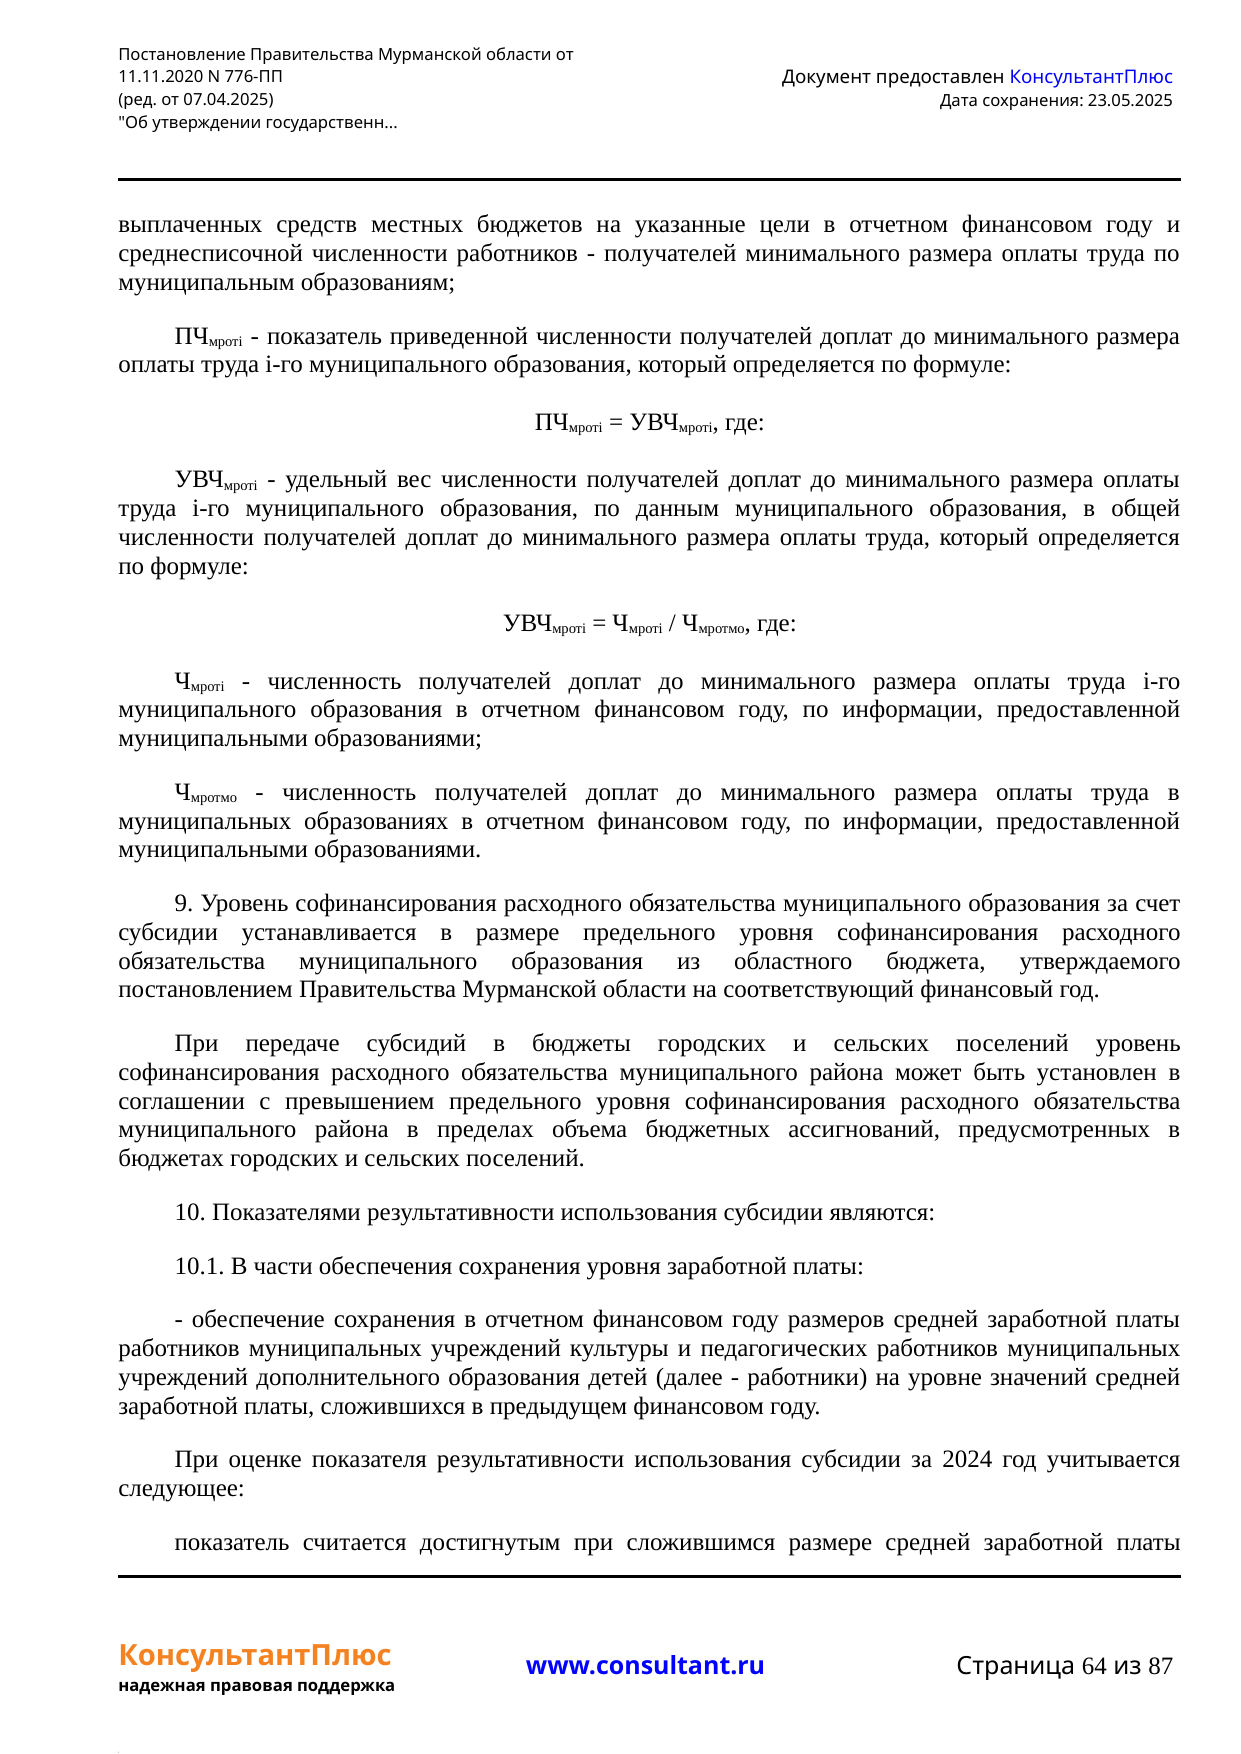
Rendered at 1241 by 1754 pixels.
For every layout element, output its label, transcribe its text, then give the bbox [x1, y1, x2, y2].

text Чмротмо - численность получателей доплат до минимального размера оплаты труда в муниципальных образованиях в отчетном финансовом году, по информации, предоставленной муниципальными образованиями. [118, 777, 1181, 863]
text УВЧмротi - удельный вес численности получателей доплат до минимального размера оплаты труда i-го муниципального образования, по данным муниципального образования, в общей численности получателей доплат до минимального размера оплаты труда, который определяется по формуле: [118, 464, 1181, 579]
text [118, 1527, 1181, 1556]
text ПЧмротi - показатель приведенной численности получателей доплат до минимального размера оплаты труда i-го муниципального образования, который определяется по формуле: [118, 321, 1181, 378]
text ПЧмротi = УВЧмротi, где: [118, 407, 1181, 436]
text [118, 209, 1181, 296]
text 10.1. В части обеспечения сохранения уровня заработной платы: [118, 1251, 1181, 1279]
text 10. Показателями результативности использования субсидии являются: [118, 1197, 1181, 1226]
text УВЧмротi = Чмротi / Чмротмо, где: [118, 608, 1181, 637]
text При передаче субсидий в бюджеты городских и сельских поселений уровень софинансирования расходного обязательства муниципального района может быть установлен в соглашении с превышением предельного уровня софинансирования расходного обязательства муниципального района в пределах объема бюджетных ассигнований, предусмотренных в бюджетах городских и сельских поселений. [118, 1028, 1181, 1172]
text При оценке показателя результативности использования субсидии за 2024 год учитывается следующее: [118, 1444, 1181, 1502]
text 9. Уровень софинансирования расходного обязательства муниципального образования за счет субсидии устанавливается в размере предельного уровня софинансирования расходного обязательства муниципального образования из областного бюджета, утверждаемого постановлением Правительства Мурманской области на соответствующий финансовый год. [118, 888, 1181, 1003]
text - обеспечение сохранения в отчетном финансовом году размеров средней заработной платы работников муниципальных учреждений культуры и педагогических работников муниципальных учреждений дополнительного образования детей (далее - работники) на уровне значений средней заработной платы, сложившихся в предыдущем финансовом году. [118, 1304, 1181, 1419]
text Чмротi - численность получателей доплат до минимального размера оплаты труда i-го муниципального образования в отчетном финансовом году, по информации, предоставленной муниципальными образованиями; [118, 666, 1181, 752]
